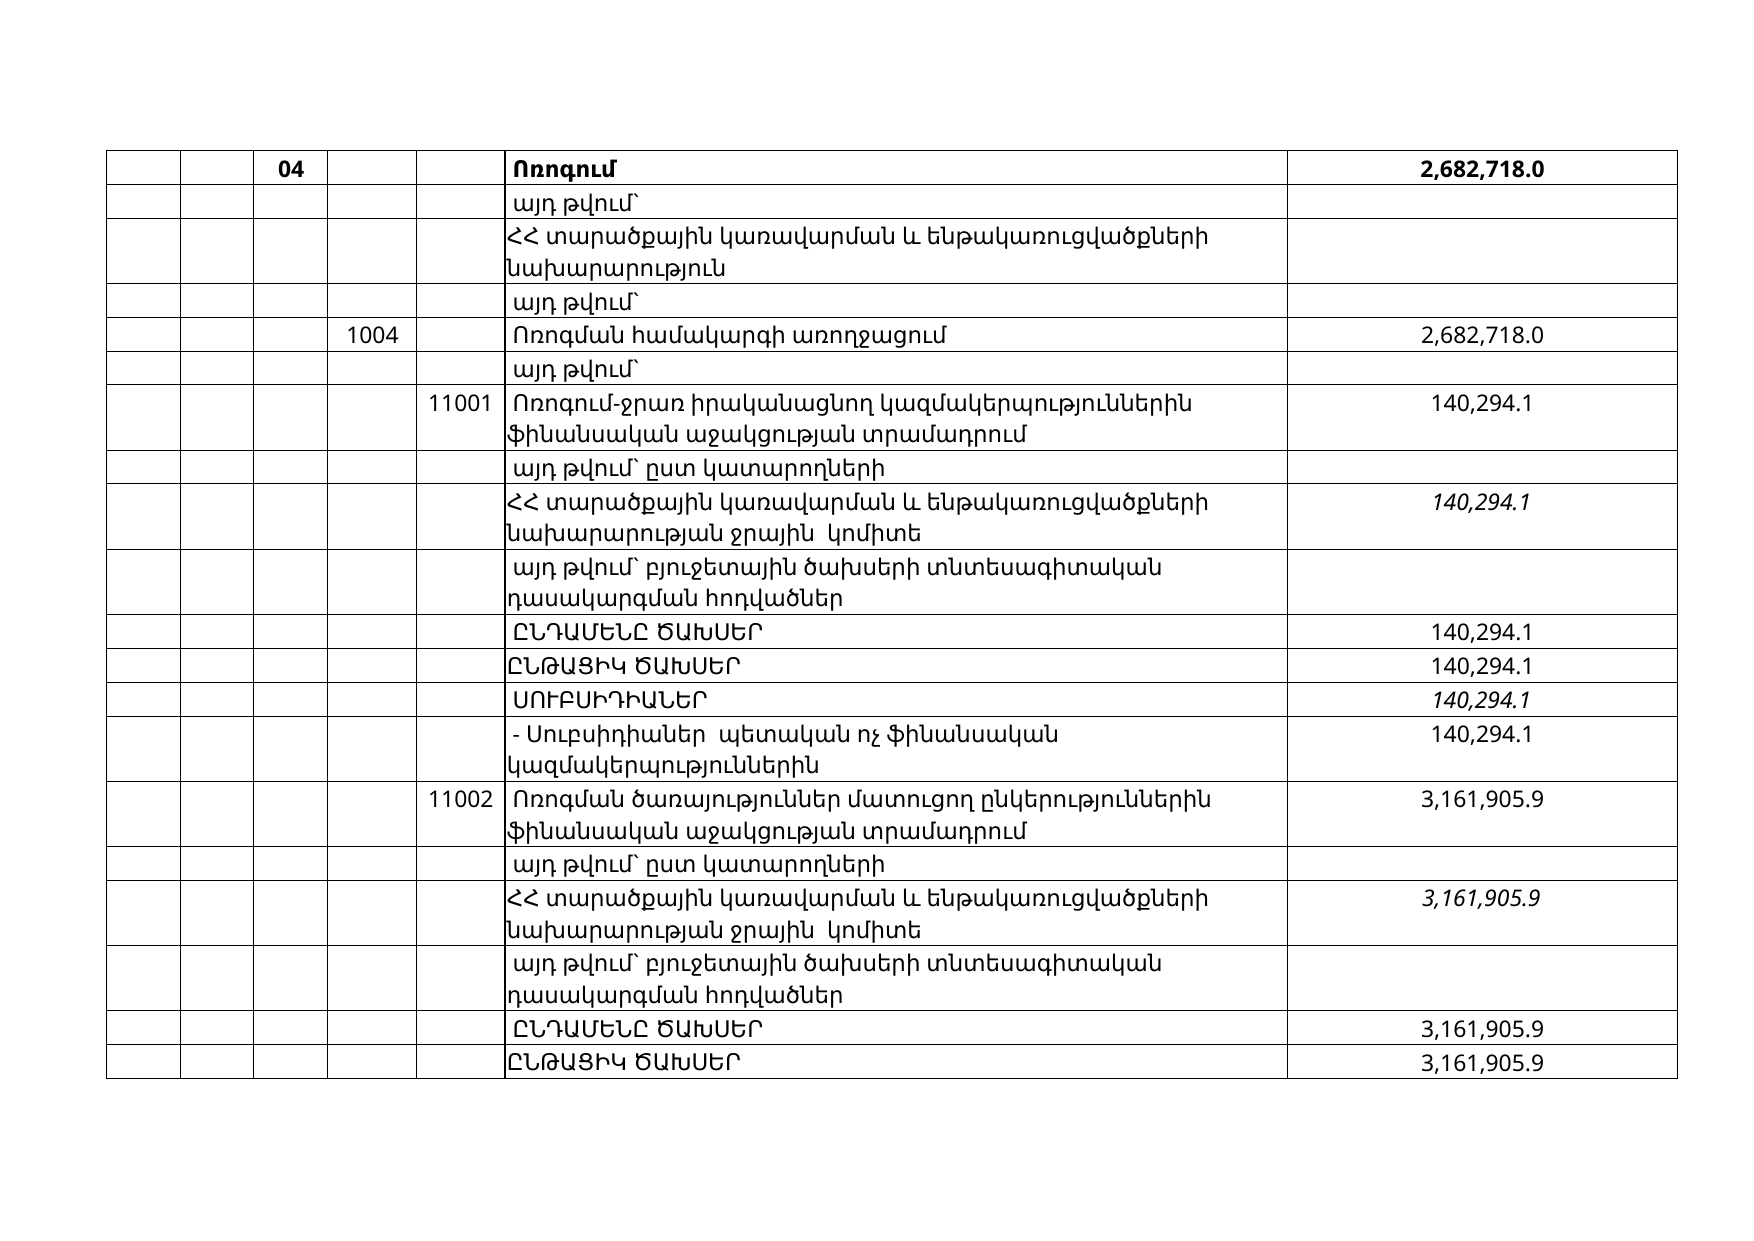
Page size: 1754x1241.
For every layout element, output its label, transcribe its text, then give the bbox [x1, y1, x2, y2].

table_cell [107, 946, 180, 1010]
table_cell 140,294.1 [1288, 484, 1677, 548]
table_cell [417, 451, 504, 483]
table_cell [254, 683, 327, 716]
table_cell այդ թվում` [506, 352, 1287, 384]
table_cell [181, 881, 253, 945]
table_cell [254, 284, 327, 317]
table_cell [417, 185, 504, 218]
table_cell [181, 946, 253, 1010]
table_cell [107, 151, 180, 184]
table_cell [181, 385, 253, 449]
table_cell [181, 649, 253, 682]
table_cell [328, 219, 416, 283]
table_cell [328, 284, 416, 317]
table_cell 2,682,718.0 [1288, 318, 1677, 351]
table_cell [181, 550, 253, 613]
table_cell [417, 615, 504, 647]
table_cell [181, 847, 253, 880]
table_cell [107, 1011, 180, 1044]
table_cell [417, 219, 504, 283]
table_cell [181, 683, 253, 716]
table_cell [328, 550, 416, 613]
table_cell [107, 550, 180, 613]
table_cell ՀՀ տարածքային կառավարման և ենթակառուցվածքների նախարարություն [506, 219, 1287, 283]
table_cell [107, 318, 180, 351]
table_cell [181, 1011, 253, 1044]
table_cell [107, 615, 180, 647]
table_cell - Սուբսիդիաներ պետական ոչ ֆինանսական կազմակերպություններին [506, 717, 1287, 781]
table_cell [417, 352, 504, 384]
table_cell [328, 946, 416, 1010]
table_cell [181, 615, 253, 647]
table_cell Ոռոգման համակարգի առողջացում [506, 318, 1287, 351]
table_cell 2,682,718.0 [1288, 151, 1677, 184]
table_cell 140,294.1 [1288, 649, 1677, 682]
table_cell [417, 151, 504, 184]
table_cell 140,294.1 [1288, 717, 1677, 781]
table_cell [254, 352, 327, 384]
table_cell [417, 946, 504, 1010]
table_cell [181, 1045, 253, 1078]
table_cell ՀՀ տարածքային կառավարման և ենթակառուցվածքների նախարարության ջրային կոմիտե [506, 484, 1287, 548]
table_cell [107, 219, 180, 283]
table_cell [107, 352, 180, 384]
table_cell Ոռոգում-ջրառ իրականացնող կազմակերպություններին ֆինանսական աջակցության տրամադրում [506, 385, 1287, 449]
table_cell [254, 615, 327, 647]
table_cell [181, 151, 253, 184]
table_cell ԸՆԴԱՄԵՆԸ ԾԱԽՍԵՐ [506, 615, 1287, 647]
table_cell [328, 385, 416, 449]
table_cell [254, 219, 327, 283]
table_cell 04 [254, 151, 327, 184]
table_cell [328, 615, 416, 647]
table_cell [254, 484, 327, 548]
table_cell [107, 451, 180, 483]
table_cell այդ թվում` բյուջետային ծախսերի տնտեսագիտական դասակարգման հոդվածներ [506, 946, 1287, 1010]
table_cell [1288, 284, 1677, 317]
table_cell [181, 782, 253, 846]
table_cell [181, 185, 253, 218]
table_cell [417, 318, 504, 351]
table_cell [107, 717, 180, 781]
table_cell [107, 847, 180, 880]
table_cell [181, 451, 253, 483]
table_cell 3,161,905.9 [1288, 1011, 1677, 1044]
table_cell [107, 649, 180, 682]
table_cell ՀՀ տարածքային կառավարման և ենթակառուցվածքների նախարարության ջրային կոմիտե [506, 881, 1287, 945]
table_cell [254, 782, 327, 846]
table_cell [107, 1045, 180, 1078]
table_cell [417, 881, 504, 945]
table_cell [254, 847, 327, 880]
table_cell այդ թվում` բյուջետային ծախսերի տնտեսագիտական դասակարգման հոդվածներ [506, 550, 1287, 613]
table_cell [328, 717, 416, 781]
table_cell [1288, 219, 1677, 283]
table_cell [254, 550, 327, 613]
table_cell [328, 1045, 416, 1078]
table_cell 11001 [417, 385, 504, 449]
table_cell այդ թվում` ըստ կատարողների [506, 847, 1287, 880]
table_cell [107, 284, 180, 317]
table_cell [254, 946, 327, 1010]
table_cell [328, 683, 416, 716]
table_cell 3,161,905.9 [1288, 1045, 1677, 1078]
table_cell [181, 219, 253, 283]
table_cell [328, 185, 416, 218]
table_cell [328, 649, 416, 682]
table_cell [417, 683, 504, 716]
table_cell [181, 717, 253, 781]
table_cell [254, 717, 327, 781]
table_cell ԸՆԴԱՄԵՆԸ ԾԱԽՍԵՐ [506, 1011, 1287, 1044]
table_cell [181, 484, 253, 548]
table_cell [328, 1011, 416, 1044]
table_cell [328, 451, 416, 483]
table_cell ԸՆԹԱՑԻԿ ԾԱԽՍԵՐ [506, 1045, 1287, 1078]
table_cell [417, 847, 504, 880]
table_cell [1288, 352, 1677, 384]
table_cell [417, 284, 504, 317]
table_cell [1288, 185, 1677, 218]
table_cell [254, 1045, 327, 1078]
table_cell 1004 [328, 318, 416, 351]
table_cell [254, 318, 327, 351]
table_cell 3,161,905.9 [1288, 881, 1677, 945]
table_cell [328, 484, 416, 548]
table_cell [328, 847, 416, 880]
table_cell այդ թվում` [506, 185, 1287, 218]
table_cell [417, 649, 504, 682]
table_cell ԸՆԹԱՑԻԿ ԾԱԽՍԵՐ [506, 649, 1287, 682]
table_cell [254, 881, 327, 945]
table_cell [181, 284, 253, 317]
table_cell 3,161,905.9 [1288, 782, 1677, 846]
table_cell [417, 1011, 504, 1044]
table_cell [328, 151, 416, 184]
table_cell [107, 185, 180, 218]
table_cell Ոռոգում [506, 151, 1287, 184]
table_cell ՍՈՒԲՍԻԴԻԱՆԵՐ [506, 683, 1287, 716]
table_cell [181, 352, 253, 384]
table_cell [328, 782, 416, 846]
table_cell 140,294.1 [1288, 615, 1677, 647]
table_cell [254, 185, 327, 218]
table_cell 140,294.1 [1288, 683, 1677, 716]
table_cell [1288, 946, 1677, 1010]
table_cell [254, 649, 327, 682]
table_cell [417, 1045, 504, 1078]
table_cell [1288, 451, 1677, 483]
table_cell 11002 [417, 782, 504, 846]
table_cell [254, 385, 327, 449]
table_cell Ոռոգման ծառայություններ մատուցող ընկերություններին ֆինանսական աջակցության տրամադրում [506, 782, 1287, 846]
table_cell [328, 881, 416, 945]
table_cell [417, 717, 504, 781]
table_cell [417, 484, 504, 548]
table_cell [107, 881, 180, 945]
table_cell 140,294.1 [1288, 385, 1677, 449]
table_cell [181, 318, 253, 351]
table_cell [254, 451, 327, 483]
table_cell [107, 683, 180, 716]
table_cell [107, 484, 180, 548]
table_cell [107, 782, 180, 846]
table_cell այդ թվում` ըստ կատարողների [506, 451, 1287, 483]
table_cell [417, 550, 504, 613]
table_cell այդ թվում` [506, 284, 1287, 317]
table_cell [1288, 550, 1677, 613]
table_cell [1288, 847, 1677, 880]
table_cell [328, 352, 416, 384]
table_cell [107, 385, 180, 449]
table_cell [254, 1011, 327, 1044]
